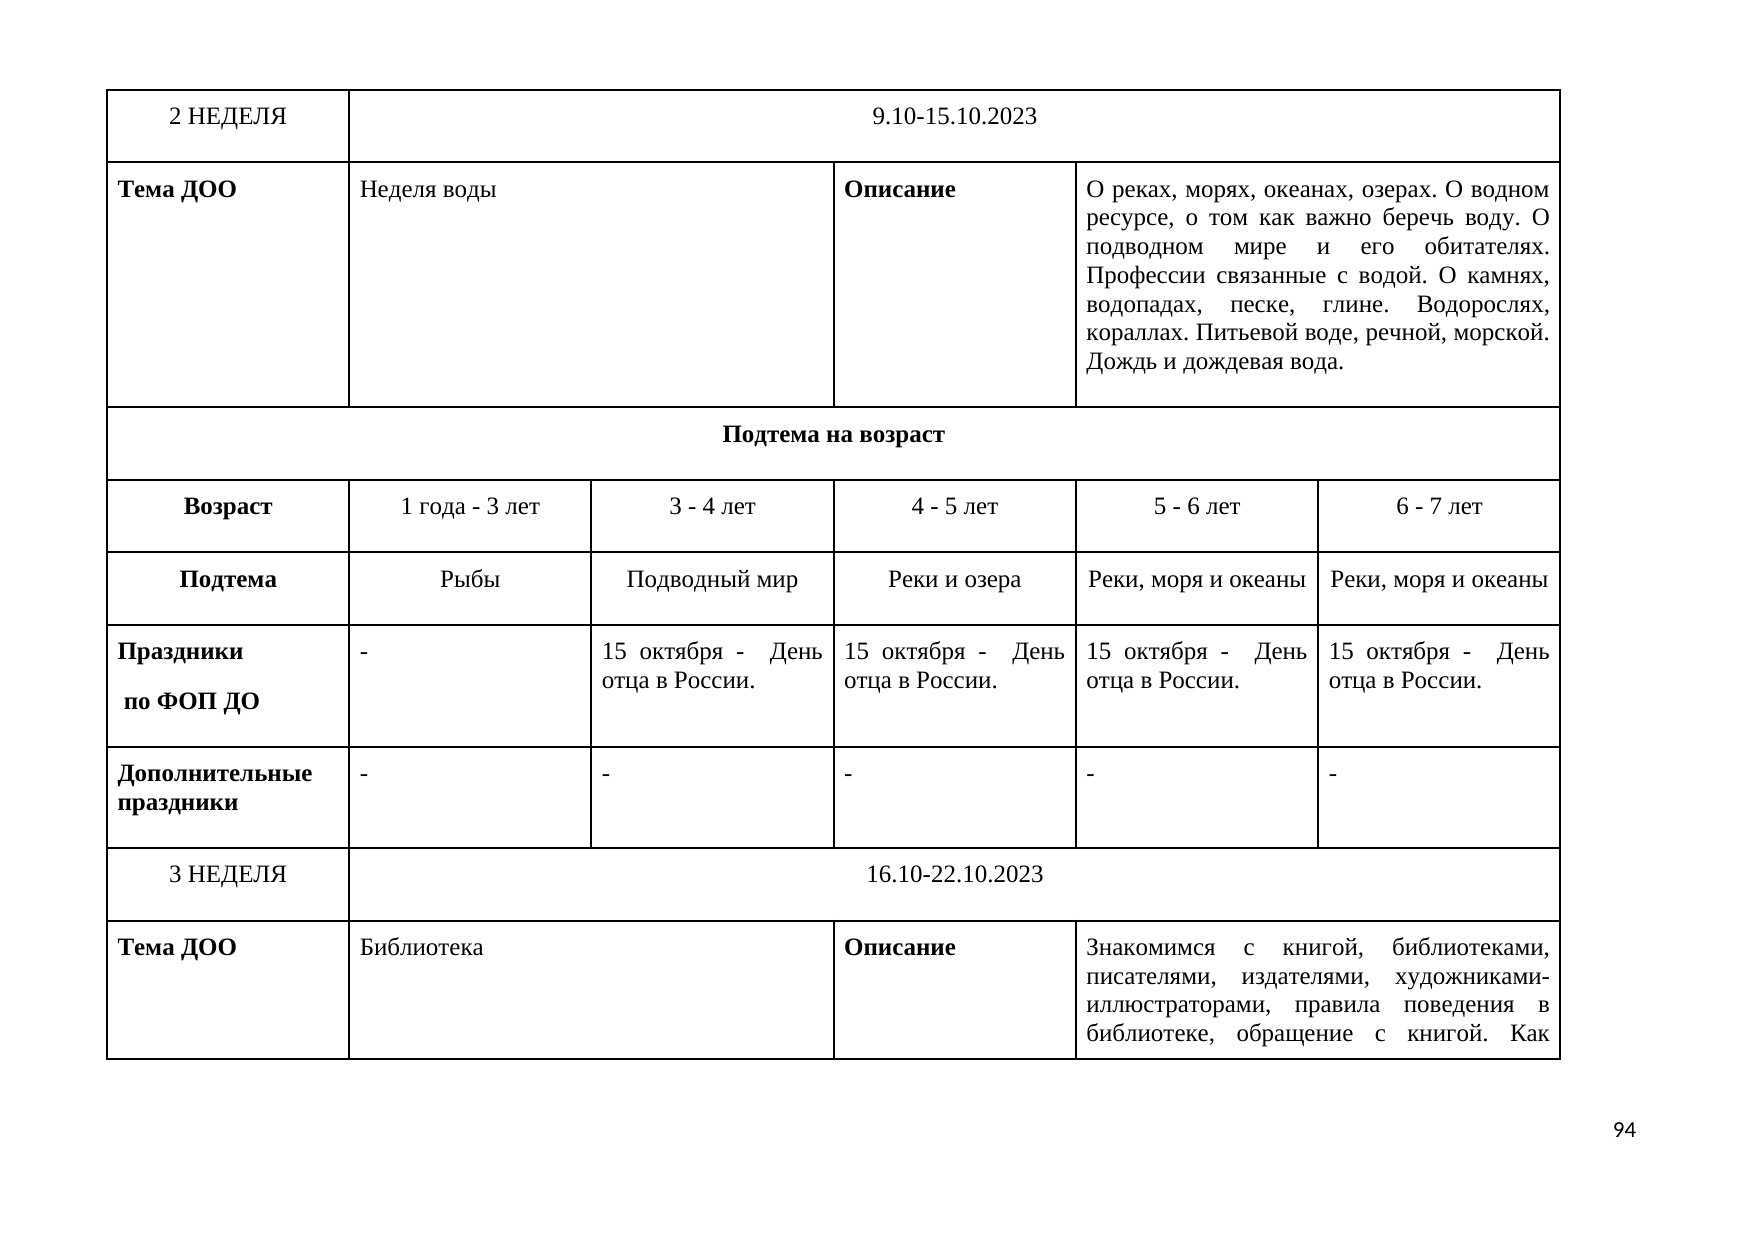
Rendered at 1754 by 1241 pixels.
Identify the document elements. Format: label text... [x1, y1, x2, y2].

table_cell Тема ДОО [108, 922, 348, 1057]
table_cell - [1077, 748, 1317, 847]
table_cell Описание [835, 163, 1075, 406]
table_cell 15 октября - День отца в России. [1319, 626, 1559, 746]
table_cell 15 октября - День отца в России. [592, 626, 833, 746]
table_cell Праздники по ФОП ДО [108, 626, 348, 746]
table_cell 3 - 4 лет [592, 481, 833, 551]
table_cell 6 - 7 лет [1319, 481, 1559, 551]
table_cell Возраст [108, 481, 348, 551]
table_cell 15 октября - День отца в России. [1077, 626, 1317, 746]
table_cell 1 года - 3 лет [350, 481, 590, 551]
table_cell 2 НЕДЕЛЯ [108, 91, 348, 161]
table_cell Подтема на возраст [108, 408, 1559, 479]
table_cell Тема ДОО [108, 163, 348, 406]
table_cell 5 - 6 лет [1077, 481, 1317, 551]
table_cell Подводный мир [592, 553, 833, 624]
table_cell - [1319, 748, 1559, 847]
table_cell Реки, моря и океаны [1319, 553, 1559, 624]
table_cell 3 НЕДЕЛЯ [108, 849, 348, 919]
table_cell 16.10-22.10.2023 [350, 849, 1559, 919]
table_cell - [350, 748, 590, 847]
table_cell Библиотека [350, 922, 833, 1057]
table_cell Рыбы [350, 553, 590, 624]
table_cell О реках, морях, океанах, озерах. О водном ресурсе, о том как важно беречь воду. О подводном мире и его обитателях. Профессии связанные с водой. О камнях, водопадах, песке, глине. Водорослях, кораллах. Питьевой воде, речной, морской. Дождь и дождевая вода. [1077, 163, 1559, 406]
table_cell Описание [835, 922, 1075, 1057]
table_cell 9.10-15.10.2023 [350, 91, 1559, 161]
table_cell Реки и озера [835, 553, 1075, 624]
table_cell - [835, 748, 1075, 847]
table_cell Подтема [108, 553, 348, 624]
table_cell - [350, 626, 590, 746]
table_cell Реки, моря и океаны [1077, 553, 1317, 624]
table_cell Неделя воды [350, 163, 833, 406]
table_cell 15 октября - День отца в России. [835, 626, 1075, 746]
table_cell - [592, 748, 833, 847]
table_cell Дополнительные праздники [108, 748, 348, 847]
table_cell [1077, 922, 1559, 1057]
table_cell 4 - 5 лет [835, 481, 1075, 551]
